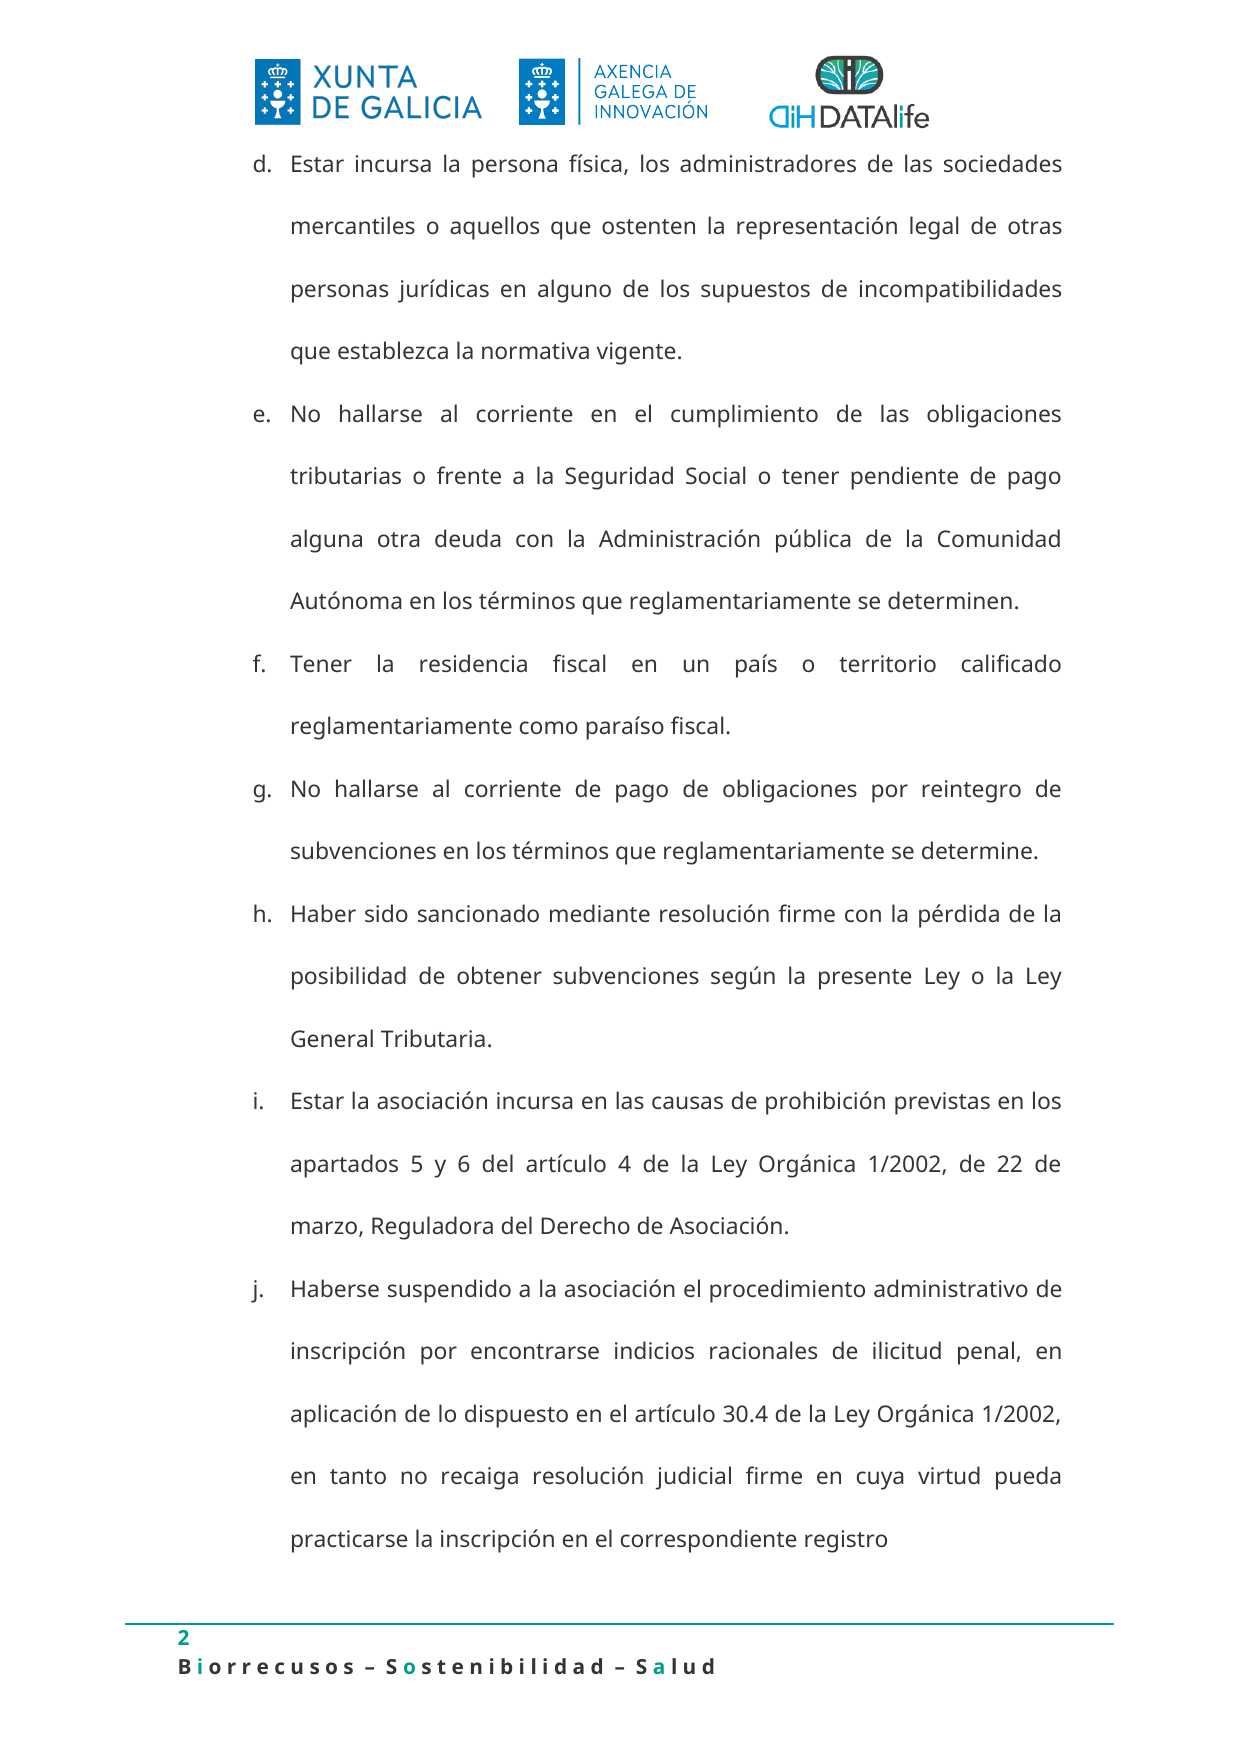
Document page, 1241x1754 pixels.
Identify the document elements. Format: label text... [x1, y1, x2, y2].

list Estar la asociación incursa en las causas de prohibición previstas en los apartados 5 y 6 del artículo 4 de la Ley Orgánica 1/2002, de 22 de marzo, Reguladora del Derecho de Asociación. [252, 1085, 1063, 1241]
picture [519, 58, 707, 125]
picture [255, 59, 482, 125]
list No hallarse al corriente en el cumplimiento de las obligaciones tributarias o frente a la Seguridad Social o tener pendiente de pago alguna otra deuda con la Administración pública de la Comunidad Autónoma en los términos que reglamentariamente se determinen. [252, 398, 1063, 616]
list Haberse suspendido a la asociación el procedimiento administrativo de inscripción por encontrarse indicios racionales de ilicitud penal, en aplicación de lo dispuesto en el artículo 30.4 de la Ley Orgánica 1/2002, en tanto no recaiga resolución judicial firme en cuya virtud pueda practicarse la inscripción en el correspondiente registro [252, 1273, 1063, 1554]
list Tener la residencia fiscal en un país o territorio calificado reglamentariamente como paraíso fiscal. [252, 648, 1063, 741]
list No hallarse al corriente de pago de obligaciones por reintegro de subvenciones en los términos que reglamentariamente se determine. [252, 773, 1063, 866]
picture [743, 41, 955, 142]
list Haber sido sancionado mediante resolución firme con la pérdida de la posibilidad de obtener subvenciones según la presente Ley o la Ley General Tributaria. [252, 898, 1063, 1054]
list Estar incursa la persona física, los administradores de las sociedades mercantiles o aquellos que ostenten la representación legal de otras personas jurídicas en alguno de los supuestos de incompatibilidades que establezca la normativa vigente. [252, 148, 1063, 366]
